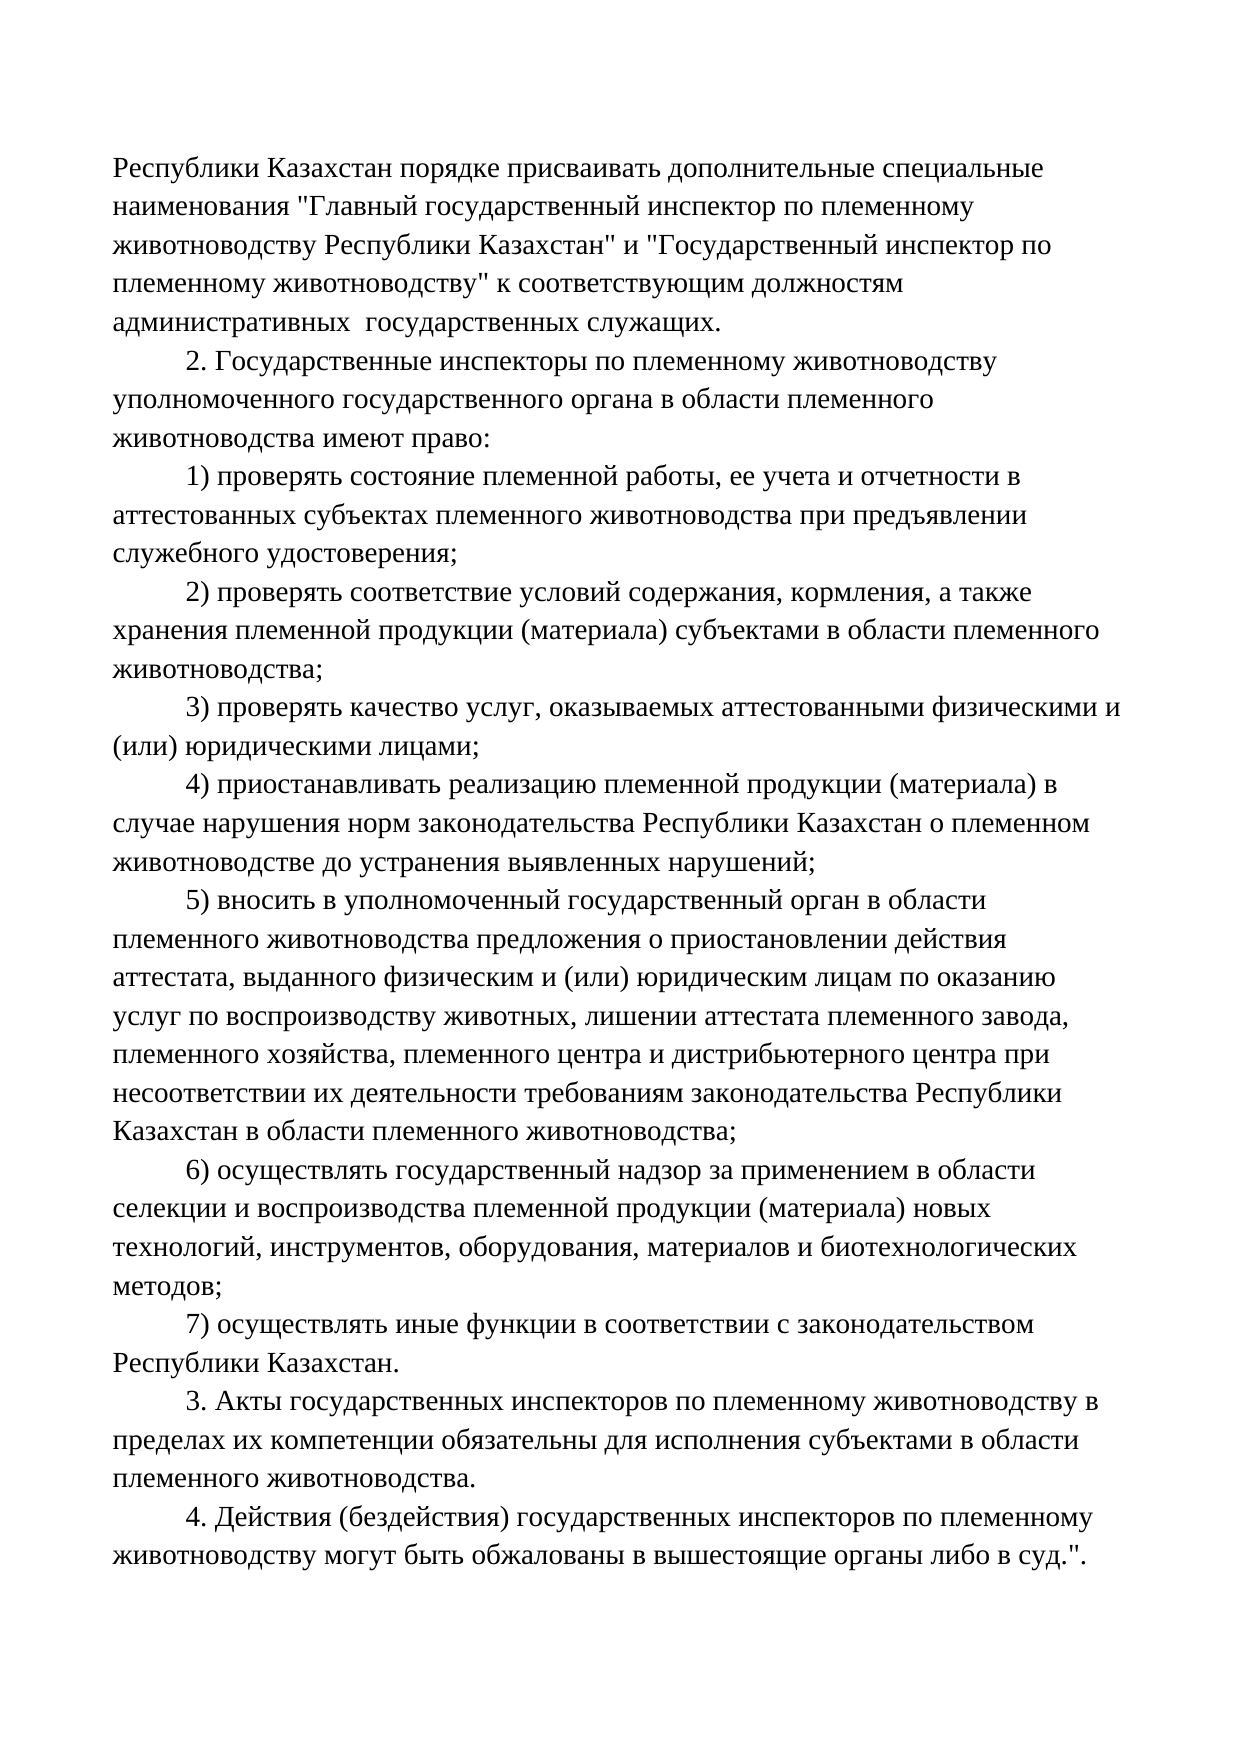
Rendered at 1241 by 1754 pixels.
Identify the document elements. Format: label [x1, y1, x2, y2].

text [112, 150, 1128, 1571]
